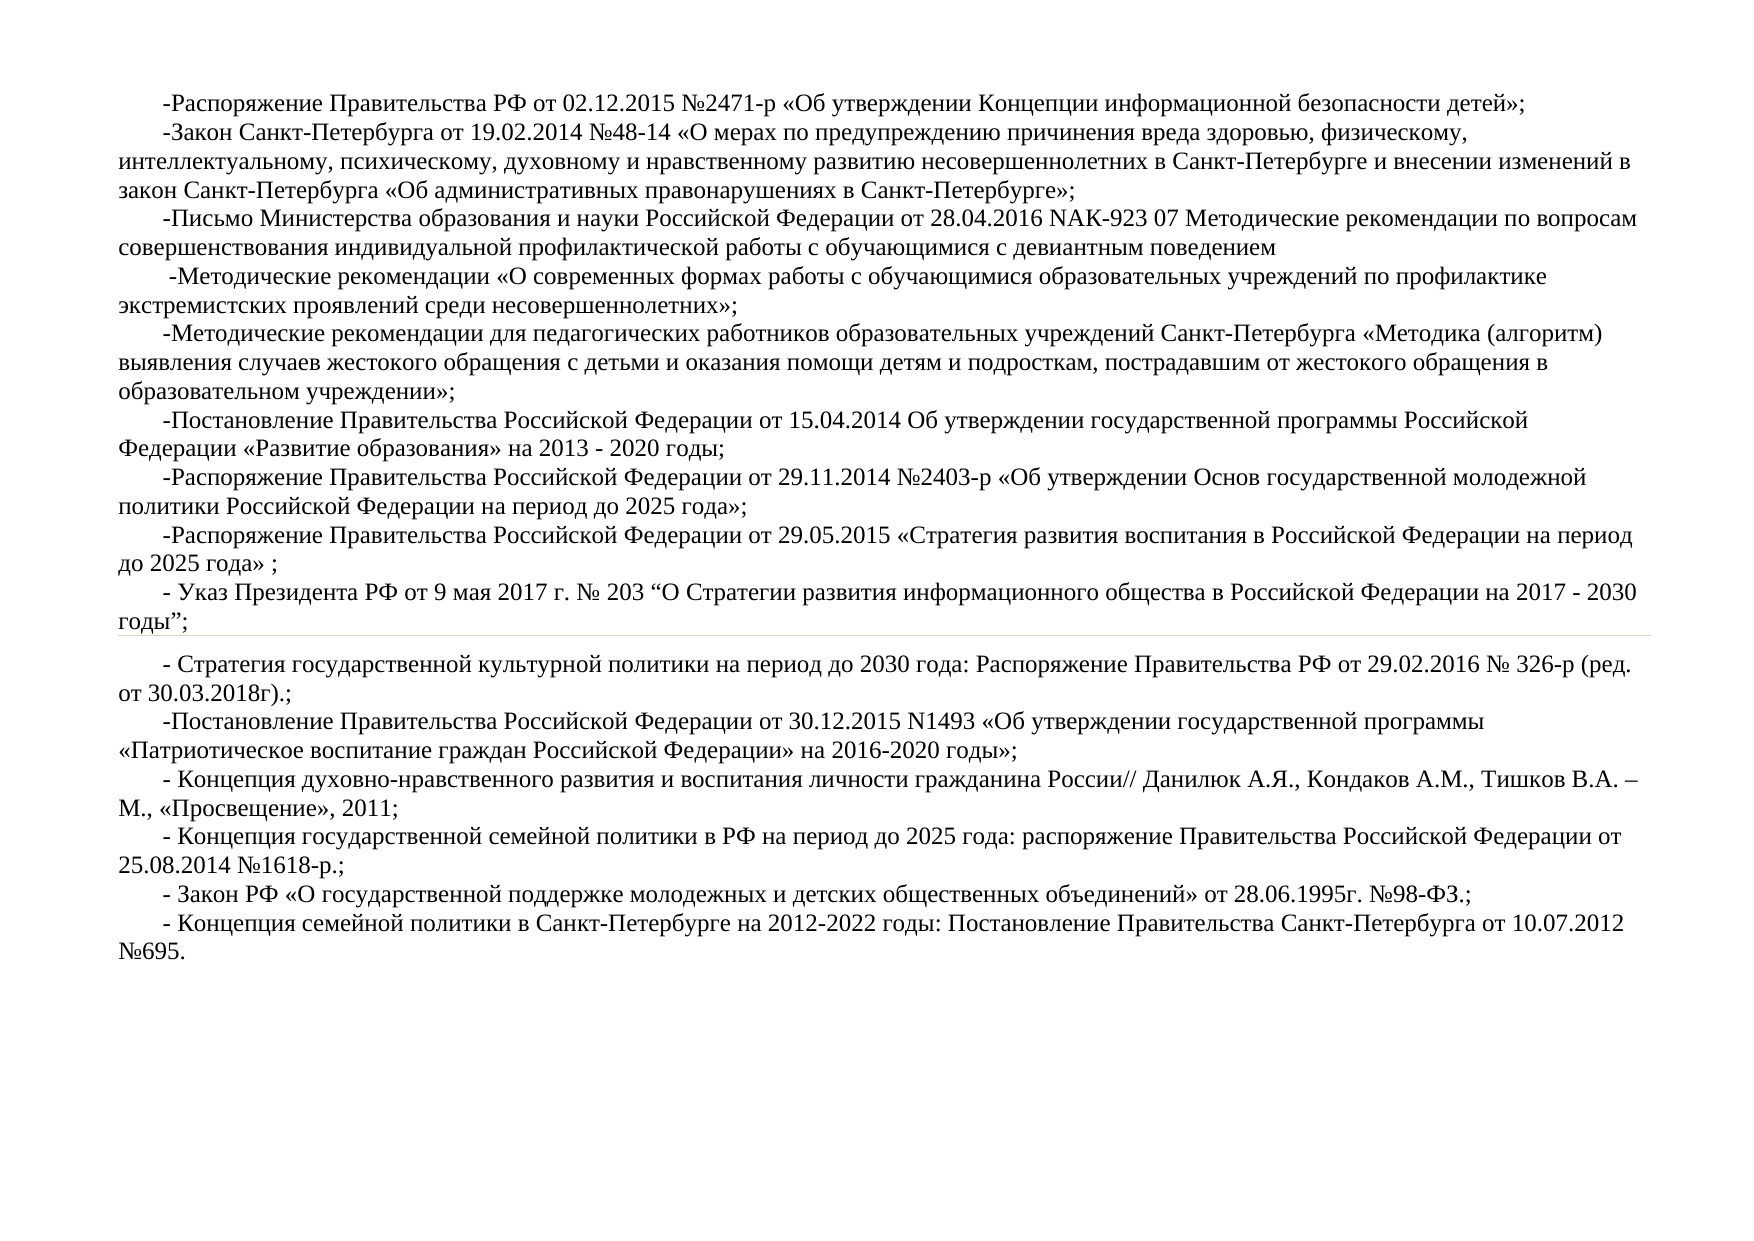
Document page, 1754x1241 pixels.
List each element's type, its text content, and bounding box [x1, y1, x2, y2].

text -Распоряжение Правительства РФ от 02.12.2015 №2471-р «Об утверждении Концепции информационной безопасности детей»; [118, 88, 1651, 117]
text -Методические рекомендации «О современных формах работы с обучающимися образовательных учреждений по профилактике экстремистских проявлений среди несовершеннолетних»; [118, 261, 1651, 318]
text -Закон Санкт-Петербурга от 19.02.2014 №48-14 «О мерах по предупреждению причинения вреда здоровью, физическому, интеллектуальному, психическому, духовному и нравственному развитию несовершеннолетних в Санкт-Петербурге и внесении изменений в закон Санкт-Петербурга «Об административных правонарушениях в Санкт-Петербурге»; [118, 117, 1651, 203]
text -Постановление Правительства Российской Федерации от 30.12.2015 N1493 «Об утверждении государственной программы «Патриотическое воспитание граждан Российской Федерации» на 2016-2020 годы»; [118, 706, 1651, 764]
text -Распоряжение Правительства Российской Федерации от 29.11.2014 №2403-р «Об утверждении Основ государственной молодежной политики Российской Федерации на период до 2025 года»; [118, 462, 1651, 520]
text -Письмо Министерства образования и науки Российской Федерации от 28.04.2016 NАК-923 07 Методические рекомендации по вопросам совершенствования индивидуальной профилактической работы с обучающимися с девиантным поведением [118, 203, 1651, 261]
text - Концепция духовно-нравственного развития и воспитания личности гражданина России// Данилюк А.Я., Кондаков А.М., Тишков В.А. – М., «Просвещение», 2011; [118, 764, 1651, 821]
text - Концепция семейной политики в Санкт-Петербурге на 2012-2022 годы: Постановление Правительства Санкт-Петербурга от 10.07.2012 №695. [118, 908, 1651, 965]
text - Концепция государственной семейной политики в РФ на период до 2025 года: распоряжение Правительства Российской Федерации от 25.08.2014 №1618-р.; [118, 821, 1651, 879]
text - Закон РФ «О государственной поддержке молодежных и детских общественных объединений» от 28.06.1995г. №98-ФЗ.; [118, 879, 1651, 908]
text -Постановление Правительства Российской Федерации от 15.04.2014 Об утверждении государственной программы Российской Федерации «Развитие образования» на 2013 - 2020 годы; [118, 405, 1651, 462]
text -Методические рекомендации для педагогических работников образовательных учреждений Санкт-Петербурга «Методика (алгоритм) выявления случаев жестокого обращения с детьми и оказания помощи детям и подросткам, пострадавшим от жестокого обращения в образовательном учреждении»; [118, 318, 1651, 405]
text - Стратегия государственной культурной политики на период до 2030 года: Распоряжение Правительства РФ от 29.02.2016 № 326-р (ред. от 30.03.2018г).; [118, 649, 1651, 706]
text - Указ Президента РФ от 9 мая 2017 г. № 203 “О Стратегии развития информационного общества в Российской Федерации на 2017 - 2030 годы”; [118, 577, 1651, 635]
text -Распоряжение Правительства Российской Федерации от 29.05.2015 «Стратегия развития воспитания в Российской Федерации на период до 2025 года» ; [118, 520, 1651, 577]
